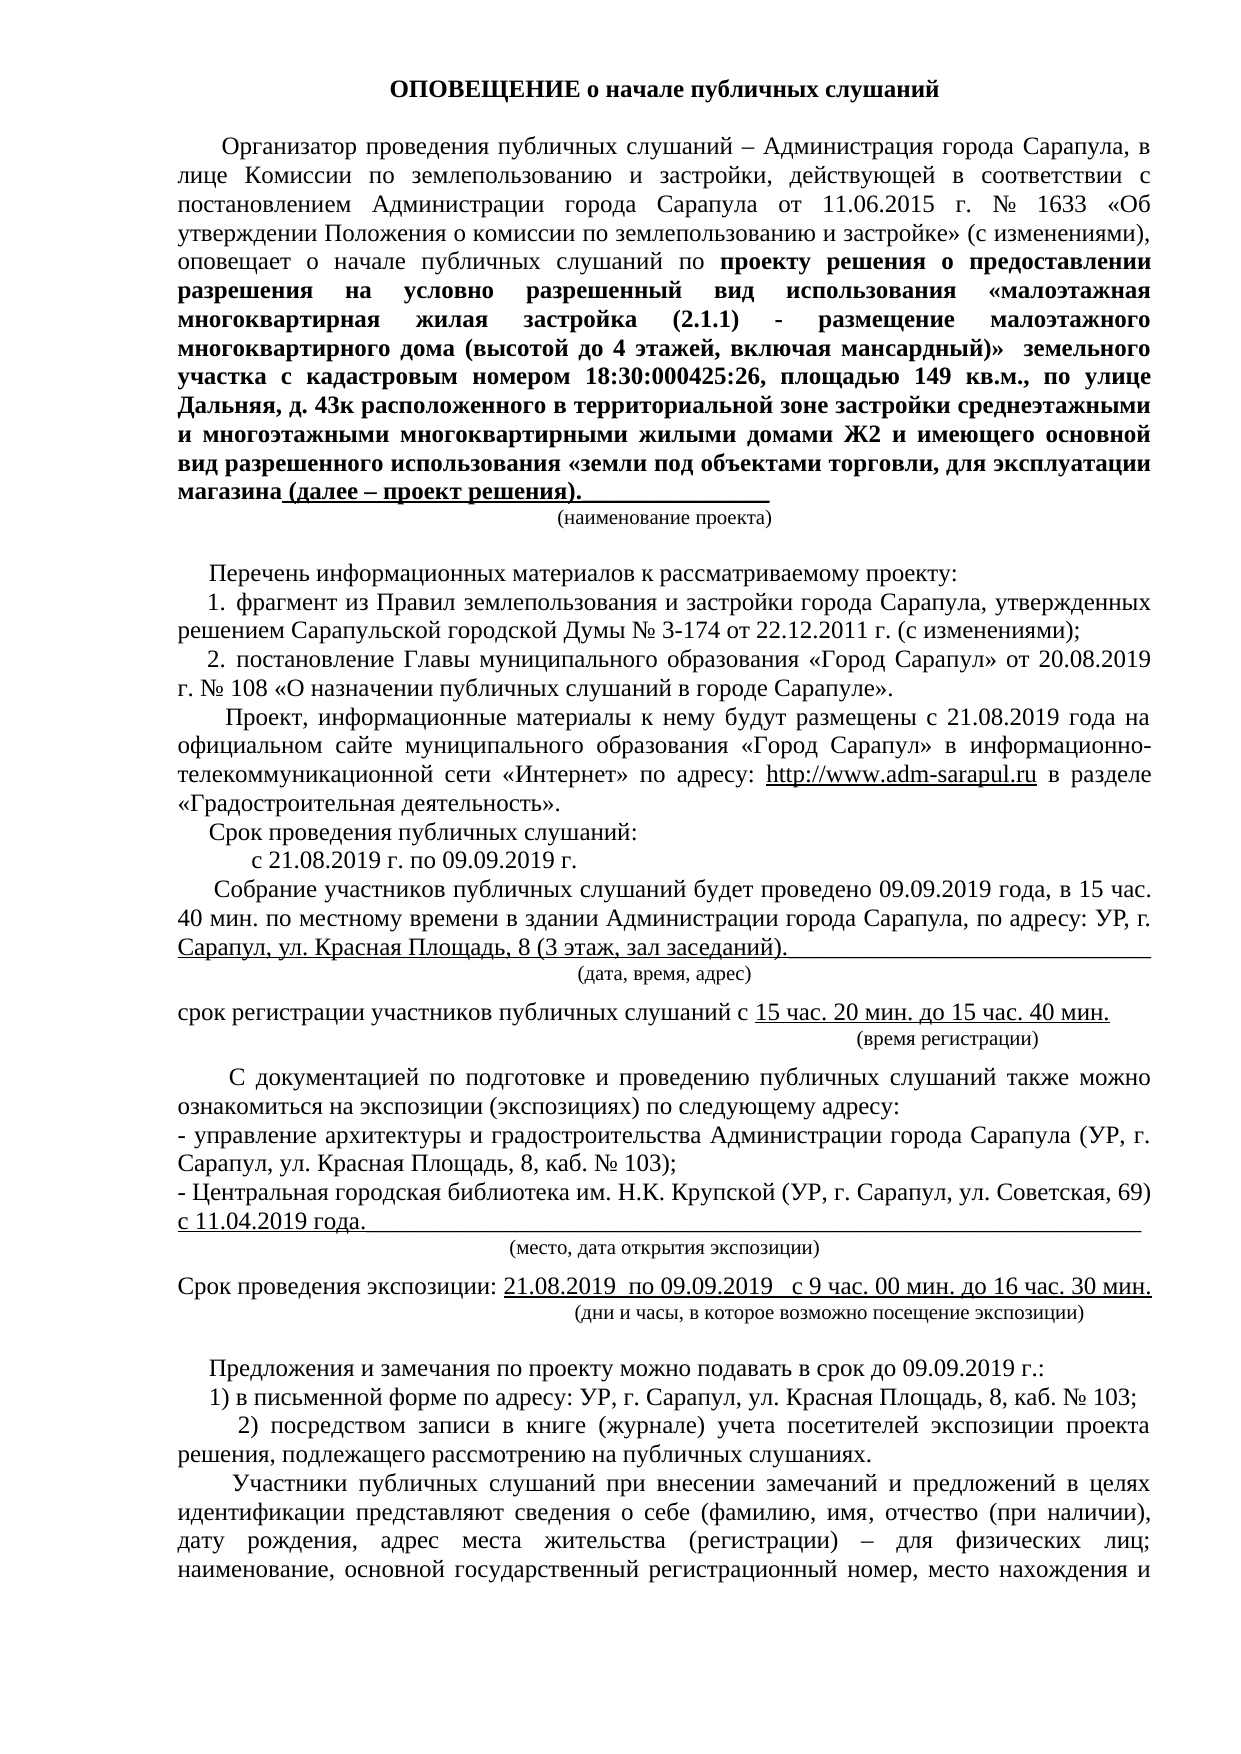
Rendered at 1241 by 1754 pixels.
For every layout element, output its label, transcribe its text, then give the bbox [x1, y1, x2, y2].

text Перечень информационных материалов к рассматриваемому проекту: [177, 558, 1152, 587]
text Срок проведения экспозиции: 21.08.2019 по 09.09.2019 с 9 час. 00 мин. до 16 час. 30 мин. [177, 1271, 1152, 1300]
text (время регистрации) [177, 1026, 1152, 1050]
text Организатор проведения публичных слушаний – Администрация города Сарапула, в лице Комиссии по землепользованию и застройки, действующей в соответствии с постановлением Администрации города Сарапула от 11.06.2015 г. № 1633 «Об утверждении Положения о комиссии по землепользованию и застройке» (с изменениями), оповещает о начале публичных слушаний по проекту решения о предоставлении разрешения на условно разрешенный вид использования «малоэтажная многоквартирная жилая застройка (2.1.1) - размещение малоэтажного многоквартирного дома (высотой до 4 этажей, включая мансардный)» земельного участка с кадастровым номером 18:30:000425:26, площадью 149 кв.м., по улице Дальняя, д. 43к расположенного в территориальной зоне застройки среднеэтажными и многоэтажными многоквартирными жилыми домами Ж2 и имеющего основной вид разрешенного использования «земли под объектами торговли, для эксплуатации магазина (далее – проект решения)._______________ [177, 131, 1152, 505]
text ОПОВЕЩЕНИЕ о начале публичных слушаний [177, 74, 1152, 103]
text 2) посредством записи в книге (журнале) учета посетителей экспозиции проекта решения, подлежащего рассмотрению на публичных слушаниях. [177, 1410, 1152, 1468]
text (дата, время, адрес) [177, 960, 1152, 984]
text Собрание участников публичных слушаний будет проведено 09.09.2019 года, в 15 час. 40 мин. по местному времени в здании Администрации города Сарапула, по адресу: УР, г. Сарапул, ул. Красная Площадь, 8 (3 этаж, зал заседаний)._____________________________ [177, 874, 1152, 960]
text с 21.08.2019 г. по 09.09.2019 г. [177, 845, 1152, 874]
text (наименование проекта) [177, 505, 1152, 529]
list фрагмент из Правил землепользования и застройки города Сарапула, утвержденных решением Сарапульской городской Думы № 3-174 от 22.12.2011 г. (с изменениями); [177, 587, 1152, 644]
text С документацией по подготовке и проведению публичных слушаний также можно ознакомиться на экспозиции (экспозициях) по следующему адресу: [177, 1062, 1152, 1120]
text Предложения и замечания по проекту можно подавать в срок до 09.09.2019 г.: [177, 1353, 1152, 1382]
text Срок проведения публичных слушаний: [177, 817, 1152, 845]
text - Центральная городская библиотека им. Н.К. Крупской (УР, г. Сарапул, ул. Советская, 69) с 11.04.2019 года.______________________________________________________________ [177, 1177, 1152, 1235]
text - управление архитектуры и градостроительства Администрации города Сарапула (УР, г. Сарапул, ул. Красная Площадь, 8, каб. № 103); [177, 1120, 1152, 1177]
text (дни и часы, в которое возможно посещение экспозиции) [177, 1300, 1152, 1324]
text Проект, информационные материалы к нему будут размещены с 21.08.2019 года на официальном сайте муниципального образования «Город Сарапул» в информационно-телекоммуникационной сети «Интернет» по адресу: http://www.adm-sarapul.ru в разделе «Градостроительная деятельность». [177, 702, 1152, 817]
text (место, дата открытия экспозиции) [177, 1235, 1152, 1259]
text 1) в письменной форме по адресу: УР, г. Сарапул, ул. Красная Площадь, 8, каб. № 103; [177, 1382, 1152, 1410]
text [177, 1468, 1152, 1583]
list постановление Главы муниципального образования «Город Сарапул» от 20.08.2019 г. № 108 «О назначении публичных слушаний в городе Сарапуле». [177, 644, 1152, 702]
text срок регистрации участников публичных слушаний с 15 час. 20 мин. до 15 час. 40 мин. [177, 997, 1152, 1026]
